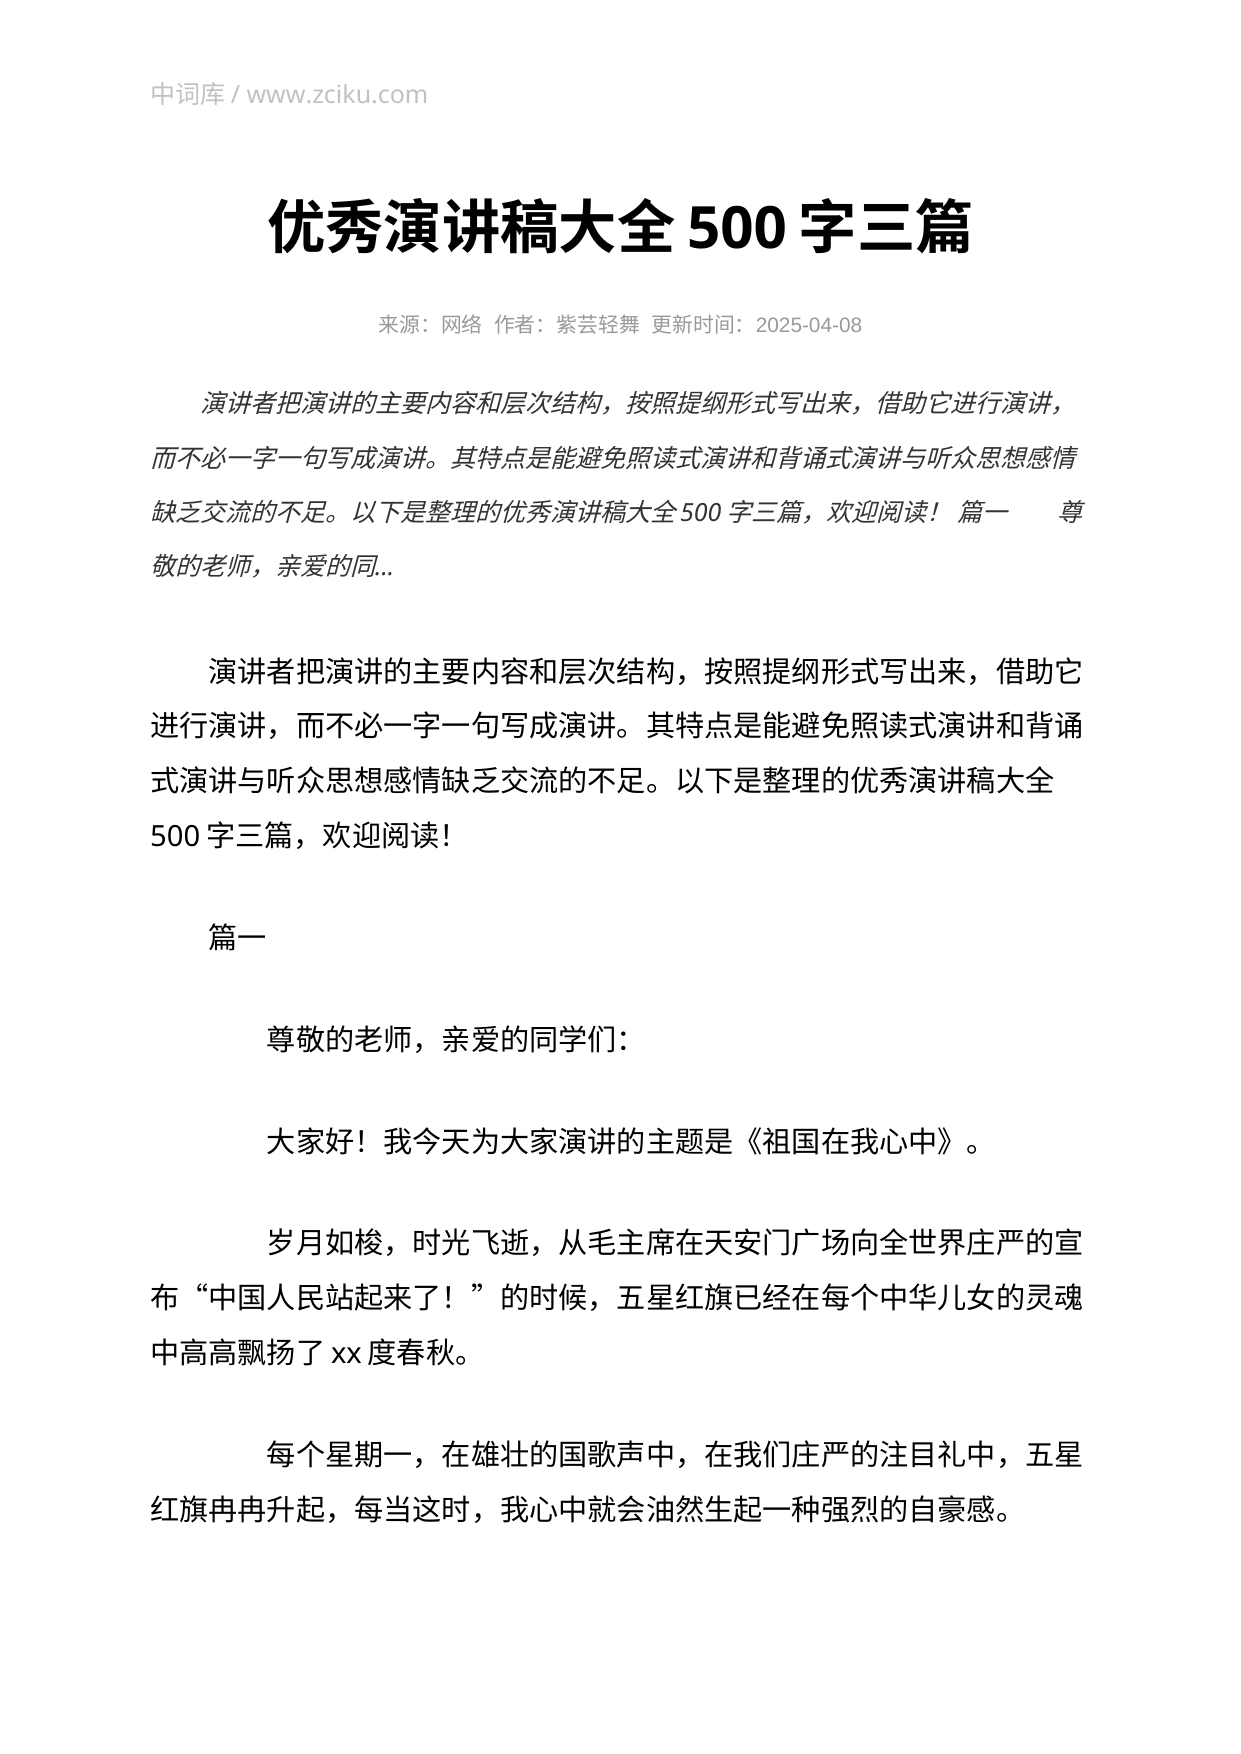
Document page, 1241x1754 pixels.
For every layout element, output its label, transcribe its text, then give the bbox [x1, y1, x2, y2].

text 尊敬的老师，亲爱的同学们： [150, 1017, 1090, 1059]
subtitle 优秀演讲稿大全500字三篇 [150, 181, 1090, 266]
text 篇一 [150, 915, 1090, 957]
text 岁月如梭，时光飞逝，从毛主席在天安门广场向全世界庄严的宣布“中国人民站起来了！”的时候，五星红旗已经在每个中华儿女的灵魂中高高飘扬了xx度春秋。 [150, 1220, 1090, 1372]
text 大家好！我今天为大家演讲的主题是《祖国在我心中》。 [150, 1118, 1090, 1161]
text 演讲者把演讲的主要内容和层次结构，按照提纲形式写出来，借助它进行演讲，而不必一字一句写成演讲。其特点是能避免照读式演讲和背诵式演讲与听众思想感情缺乏交流的不足。以下是整理的优秀演讲稿大全500字三篇，欢迎阅读！ 篇一 尊敬的老师，亲爱的同... [150, 384, 1090, 583]
text 来源：网络 作者：紫芸轻舞 更新时间：2025-04-08 [150, 313, 1090, 337]
text 演讲者把演讲的主要内容和层次结构，按照提纲形式写出来，借助它进行演讲，而不必一字一句写成演讲。其特点是能避免照读式演讲和背诵式演讲与听众思想感情缺乏交流的不足。以下是整理的优秀演讲稿大全500字三篇，欢迎阅读！ [150, 648, 1090, 855]
text 每个星期一，在雄壮的国歌声中，在我们庄严的注目礼中，五星红旗冉冉升起，每当这时，我心中就会油然生起一种强烈的自豪感。 [150, 1432, 1090, 1529]
